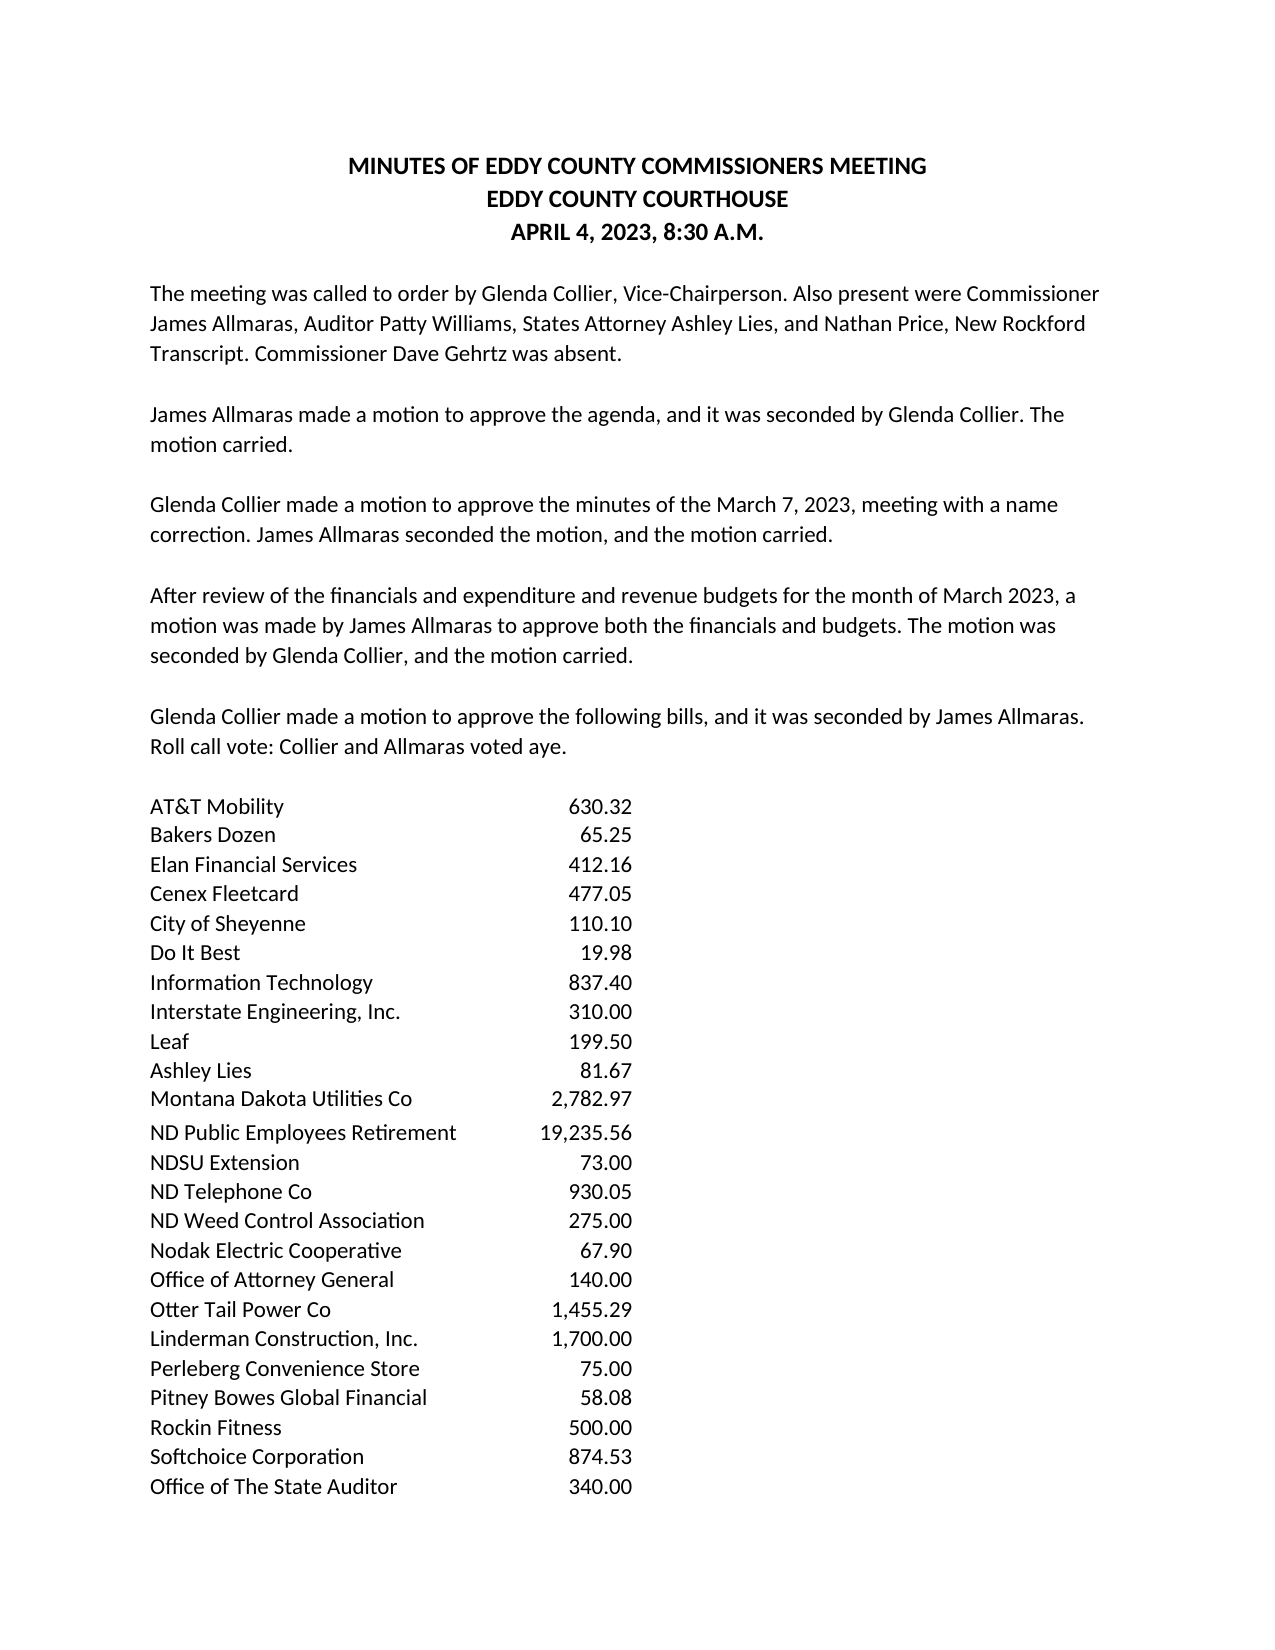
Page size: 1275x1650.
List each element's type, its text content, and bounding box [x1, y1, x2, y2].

table_cell Linderman Construction, Inc. [147, 1325, 497, 1354]
table_cell Interstate Engineering, Inc. [147, 998, 497, 1027]
table_cell Rockin Fitness [147, 1413, 497, 1442]
table_cell Pitney Bowes Global Financial [147, 1384, 497, 1413]
table_cell 73.00 [497, 1148, 635, 1177]
text Glenda Collier made a motion to approve the following bills, and it was seconded by James Allmaras. Roll call vote: Collier and Allmaras voted aye. [150, 702, 1125, 760]
table_header AT&T Mobility [147, 793, 497, 821]
table_cell 75.00 [497, 1354, 635, 1383]
table_cell Otter Tail Power Co [147, 1295, 497, 1324]
table_cell Bakers Dozen [147, 821, 497, 850]
text MINUTES OF EDDY COUNTY COMMISSIONERS MEETING [150, 150, 1125, 181]
table_cell 874.53 [497, 1443, 635, 1472]
table_cell 65.25 [497, 821, 635, 850]
table_cell 81.67 [497, 1056, 635, 1084]
table_cell 140.00 [497, 1266, 635, 1295]
table_cell 500.00 [497, 1413, 635, 1442]
table_cell Cenex Fleetcard [147, 880, 497, 909]
table_cell Do It Best [147, 939, 497, 968]
table_cell NDSU Extension [147, 1148, 497, 1177]
text James Allmaras made a motion to approve the agenda, and it was seconded by Glenda Collier. The motion carried. [150, 400, 1125, 458]
table_cell 110.10 [497, 909, 635, 938]
table_cell Perleberg Convenience Store [147, 1354, 497, 1383]
table_cell 340.00 [497, 1472, 635, 1501]
table_cell 19,235.56 [497, 1118, 635, 1148]
table_cell 1,700.00 [497, 1325, 635, 1354]
table_cell Information Technology [147, 968, 497, 997]
table_cell 1,455.29 [497, 1295, 635, 1324]
table_cell Office of Attorney General [147, 1266, 497, 1295]
table_cell Ashley Lies [147, 1056, 497, 1084]
table_cell ND Public Employees Retirement [147, 1118, 497, 1148]
table_cell 412.16 [497, 850, 635, 879]
table_cell Office of The State Auditor [147, 1472, 497, 1501]
text The meeting was called to order by Glenda Collier, Vice-Chairperson. Also present were Commissioner James Allmaras, Auditor Patty Williams, States Attorney Ashley Lies, and Nathan Price, New Rockford Transcript. Commissioner Dave Gehrtz was absent. [150, 279, 1125, 367]
table_cell 837.40 [497, 968, 635, 997]
table_cell Nodak Electric Cooperative [147, 1236, 497, 1266]
table_cell Montana Dakota Utilities Co [147, 1084, 497, 1118]
text APRIL 4, 2023, 8:30 A.M. [150, 216, 1125, 246]
table_cell 2,782.97 [497, 1084, 635, 1118]
text Glenda Collier made a motion to approve the minutes of the March 7, 2023, meeting with a name correction. James Allmaras seconded the motion, and the motion carried. [150, 490, 1125, 549]
table_cell ND Weed Control Association [147, 1207, 497, 1236]
table_cell 67.90 [497, 1236, 635, 1266]
text EDDY COUNTY COURTHOUSE [150, 183, 1125, 213]
table_cell 275.00 [497, 1207, 635, 1236]
text After review of the financials and expenditure and revenue budgets for the month of March 2023, a motion was made by James Allmaras to approve both the financials and budgets. The motion was seconded by Glenda Collier, and the motion carried. [150, 581, 1125, 669]
table_cell ND Telephone Co [147, 1177, 497, 1207]
table_cell Leaf [147, 1027, 497, 1056]
table_header 630.32 [497, 793, 635, 821]
table_cell 19.98 [497, 939, 635, 968]
table_cell 199.50 [497, 1027, 635, 1056]
table_cell City of Sheyenne [147, 909, 497, 938]
table_cell 58.08 [497, 1384, 635, 1413]
table_cell Elan Financial Services [147, 850, 497, 879]
table_cell 477.05 [497, 880, 635, 909]
table_cell 930.05 [497, 1177, 635, 1207]
table_cell Softchoice Corporation [147, 1443, 497, 1472]
table_cell 310.00 [497, 998, 635, 1027]
